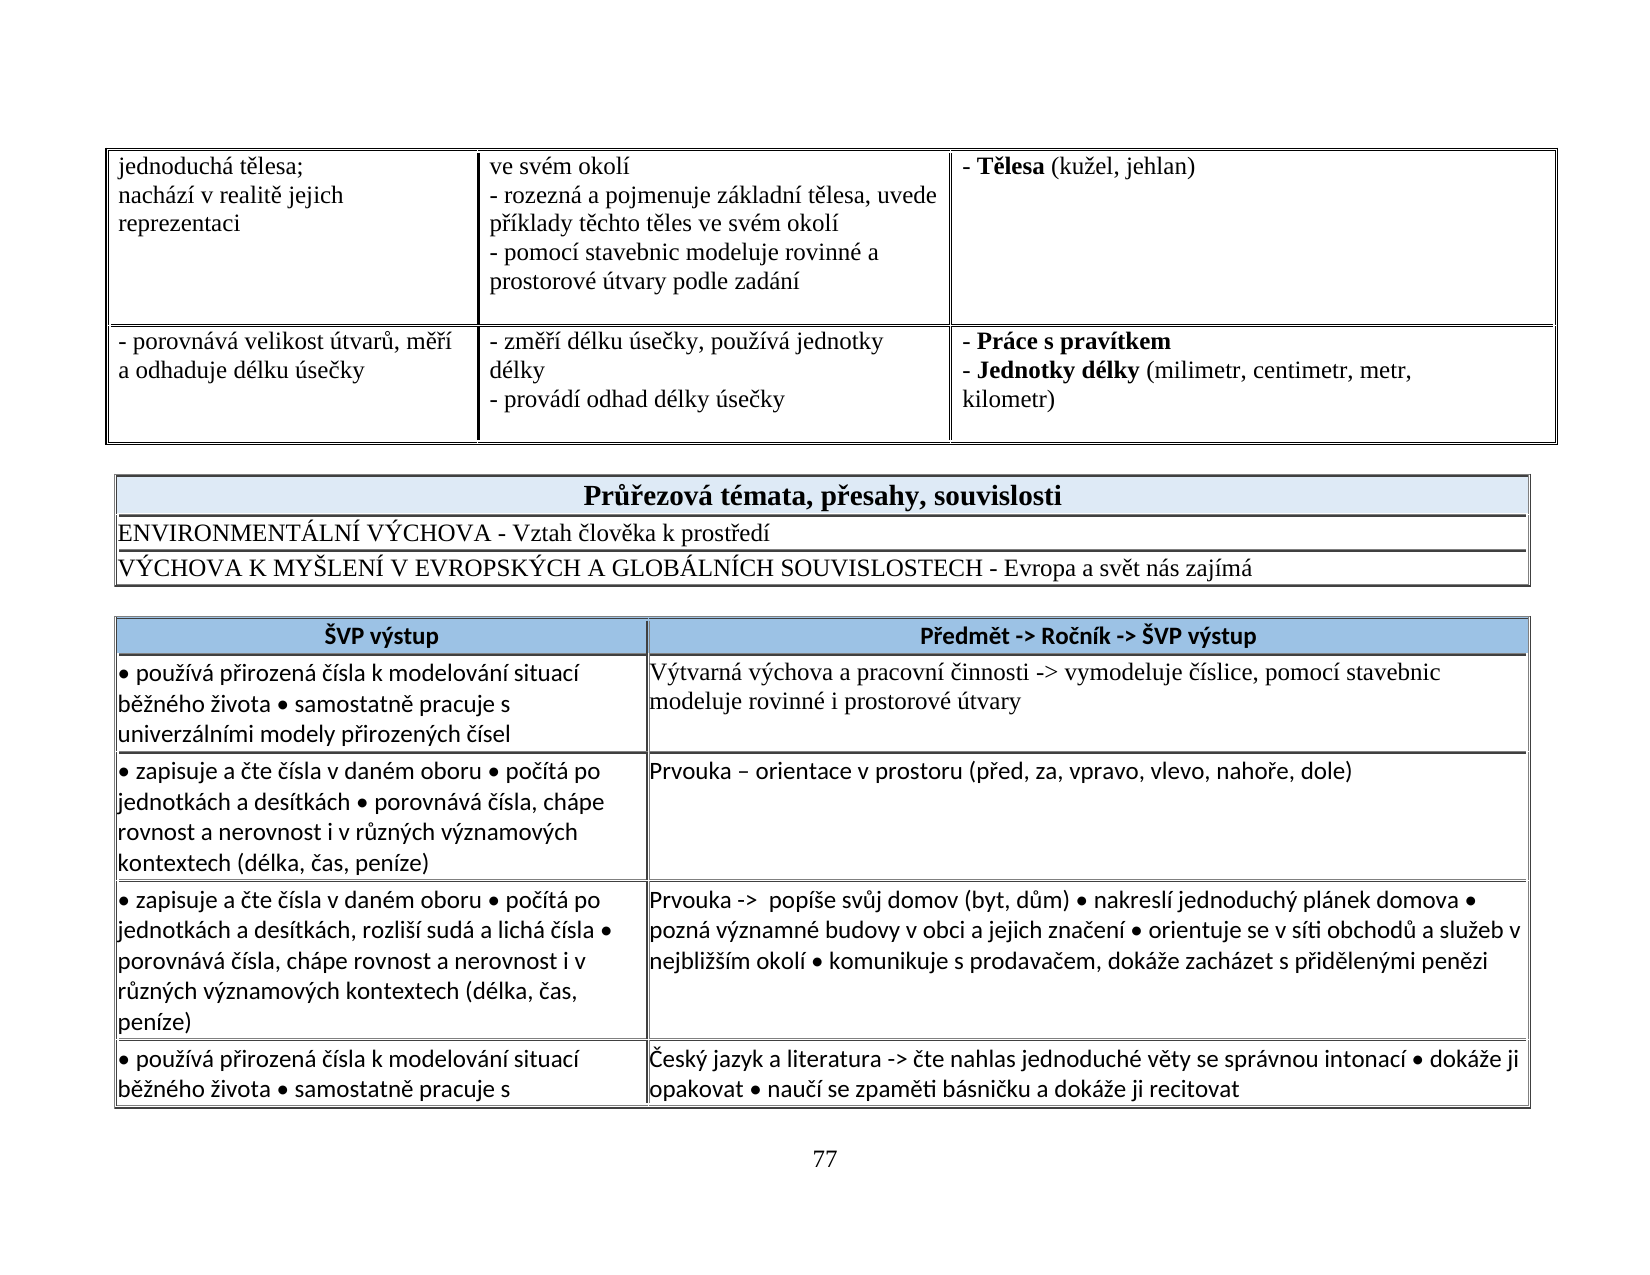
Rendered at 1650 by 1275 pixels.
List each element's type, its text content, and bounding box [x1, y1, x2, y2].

table_cell Výtvarná výchova a pracovní činnosti -> vymodeluje číslice, pomocí stavebnic modeluje rovinné i prostorové útvary [650, 653, 1528, 751]
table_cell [107, 149, 478, 323]
table_cell Prvouka – orientace v prostoru (před, za, vpravo, vlevo, nahoře, dole) [650, 751, 1529, 879]
table_cell • zapisuje a čte čísla v daném oboru • počítá po jednotkách a desítkách • porovnává čísla, chápe rovnost a nerovnost i v různých významových kontextech (délka, čas, peníze) [116, 751, 646, 879]
table_cell • zapisuje a čte čísla v daném oboru • počítá po jednotkách a desítkách, rozliší sudá a lichá čísla • porovnává čísla, chápe rovnost a nerovnost i v různých významových kontextech (délka, čas, peníze) [117, 879, 647, 1038]
table_cell Prvouka -> popíše svůj domov (byt, dům) • nakreslí jednoduchý plánek domova • pozná významné budovy v obci a jejich značení • orientuje se v síti obchodů a služeb v nejbližším okolí • komunikuje s prodavačem, dokáže zacházet s přidělenými penězi [650, 879, 1528, 1038]
table_cell ENVIRONMENTÁLNÍ VÝCHOVA - Vztah člověka k prostředí [116, 514, 1529, 549]
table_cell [951, 151, 1555, 323]
table_cell - porovnává velikost útvarů, měří a odhaduje délku úsečky [109, 324, 478, 442]
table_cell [117, 1038, 648, 1105]
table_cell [648, 1038, 1528, 1105]
table_cell VÝCHOVA K MYŠLENÍ V EVROPSKÝCH A GLOBÁLNÍCH SOUVISLOSTECH - Evropa a svět nás zajímá [117, 549, 1528, 584]
table_cell - změří délku úsečky, používá jednotky délky - provádí odhad délky úsečky [478, 327, 951, 442]
table_cell • používá přirozená čísla k modelování situací běžného života • samostatně pracuje s univerzálními modely přirozených čísel [117, 653, 646, 751]
table_cell - Práce s pravítkem - Jednotky délky (milimetr, centimetr, metr, kilometr) [951, 324, 1555, 442]
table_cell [478, 151, 951, 323]
